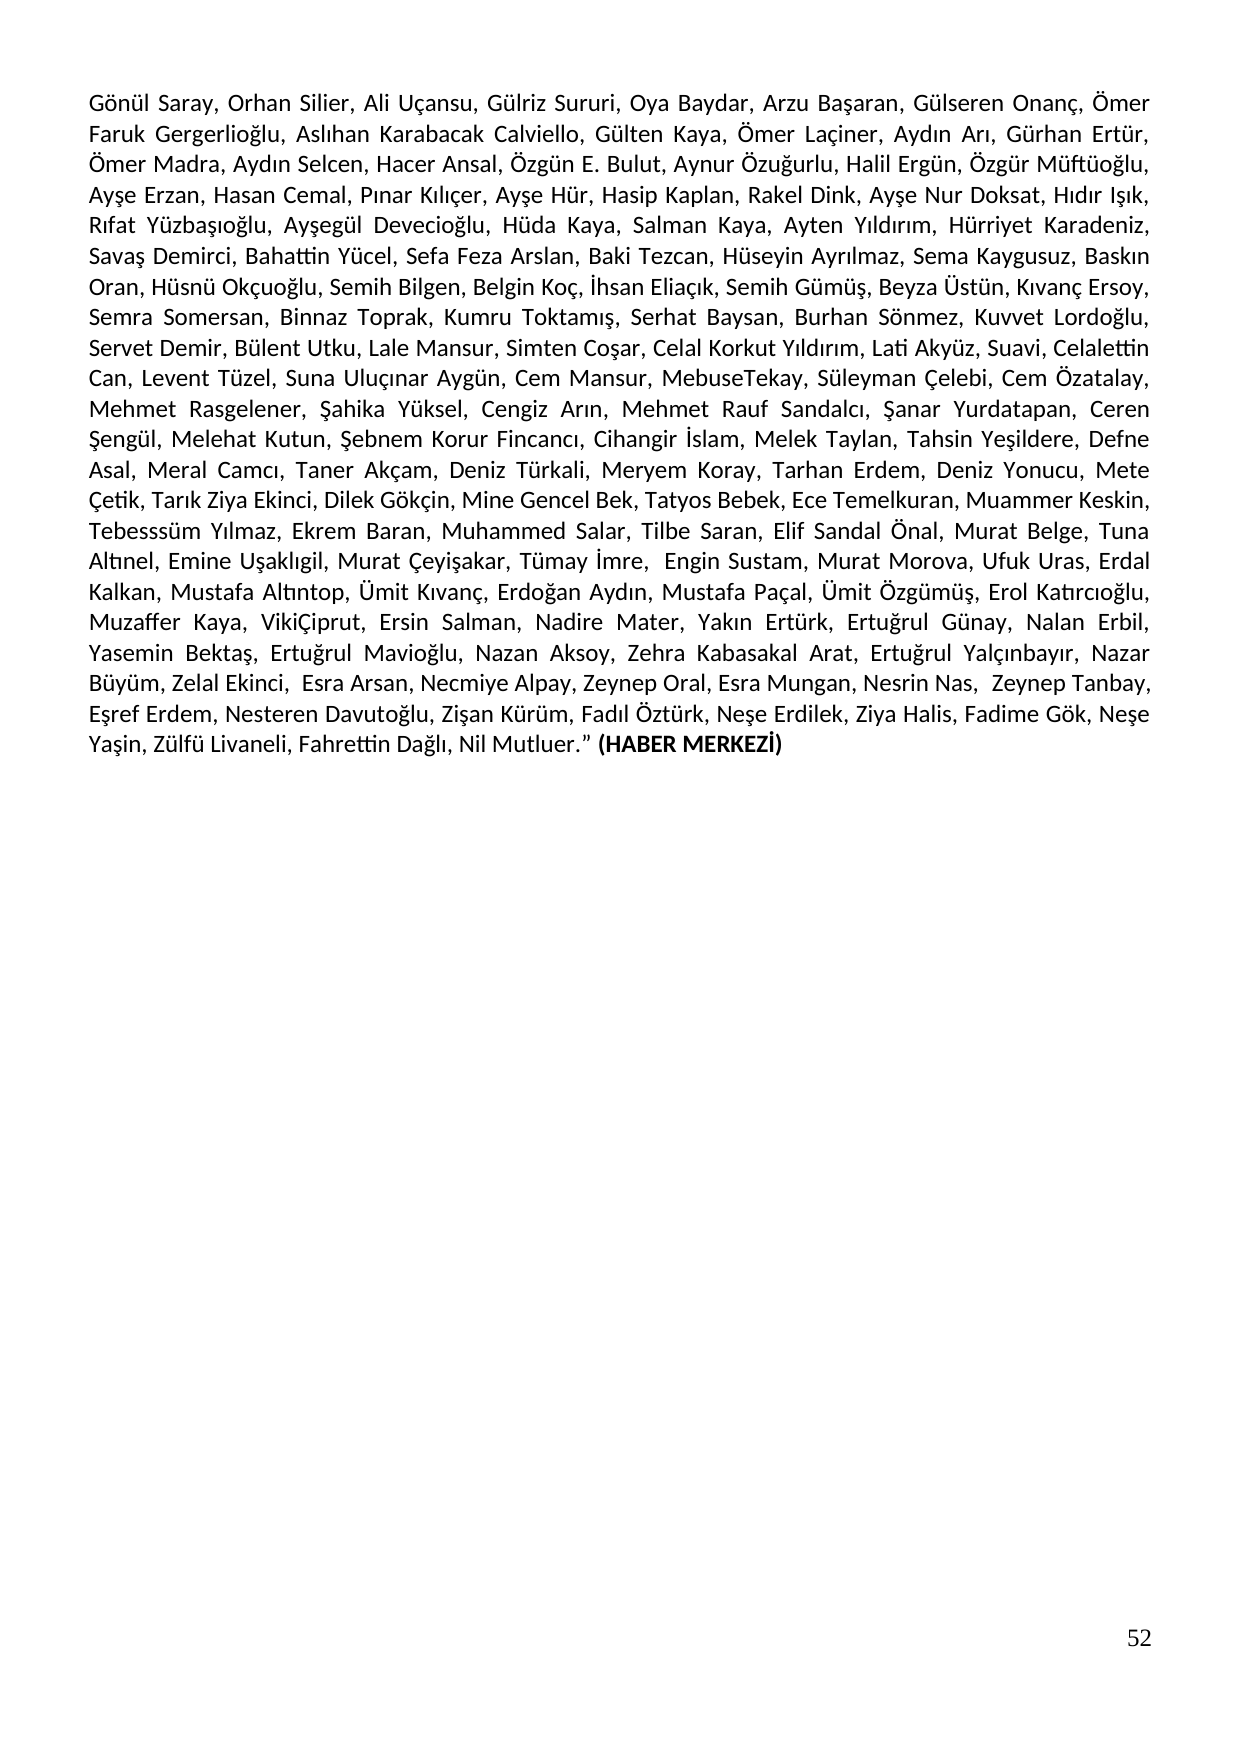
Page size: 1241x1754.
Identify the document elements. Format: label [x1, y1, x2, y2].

text [88, 87, 1152, 759]
